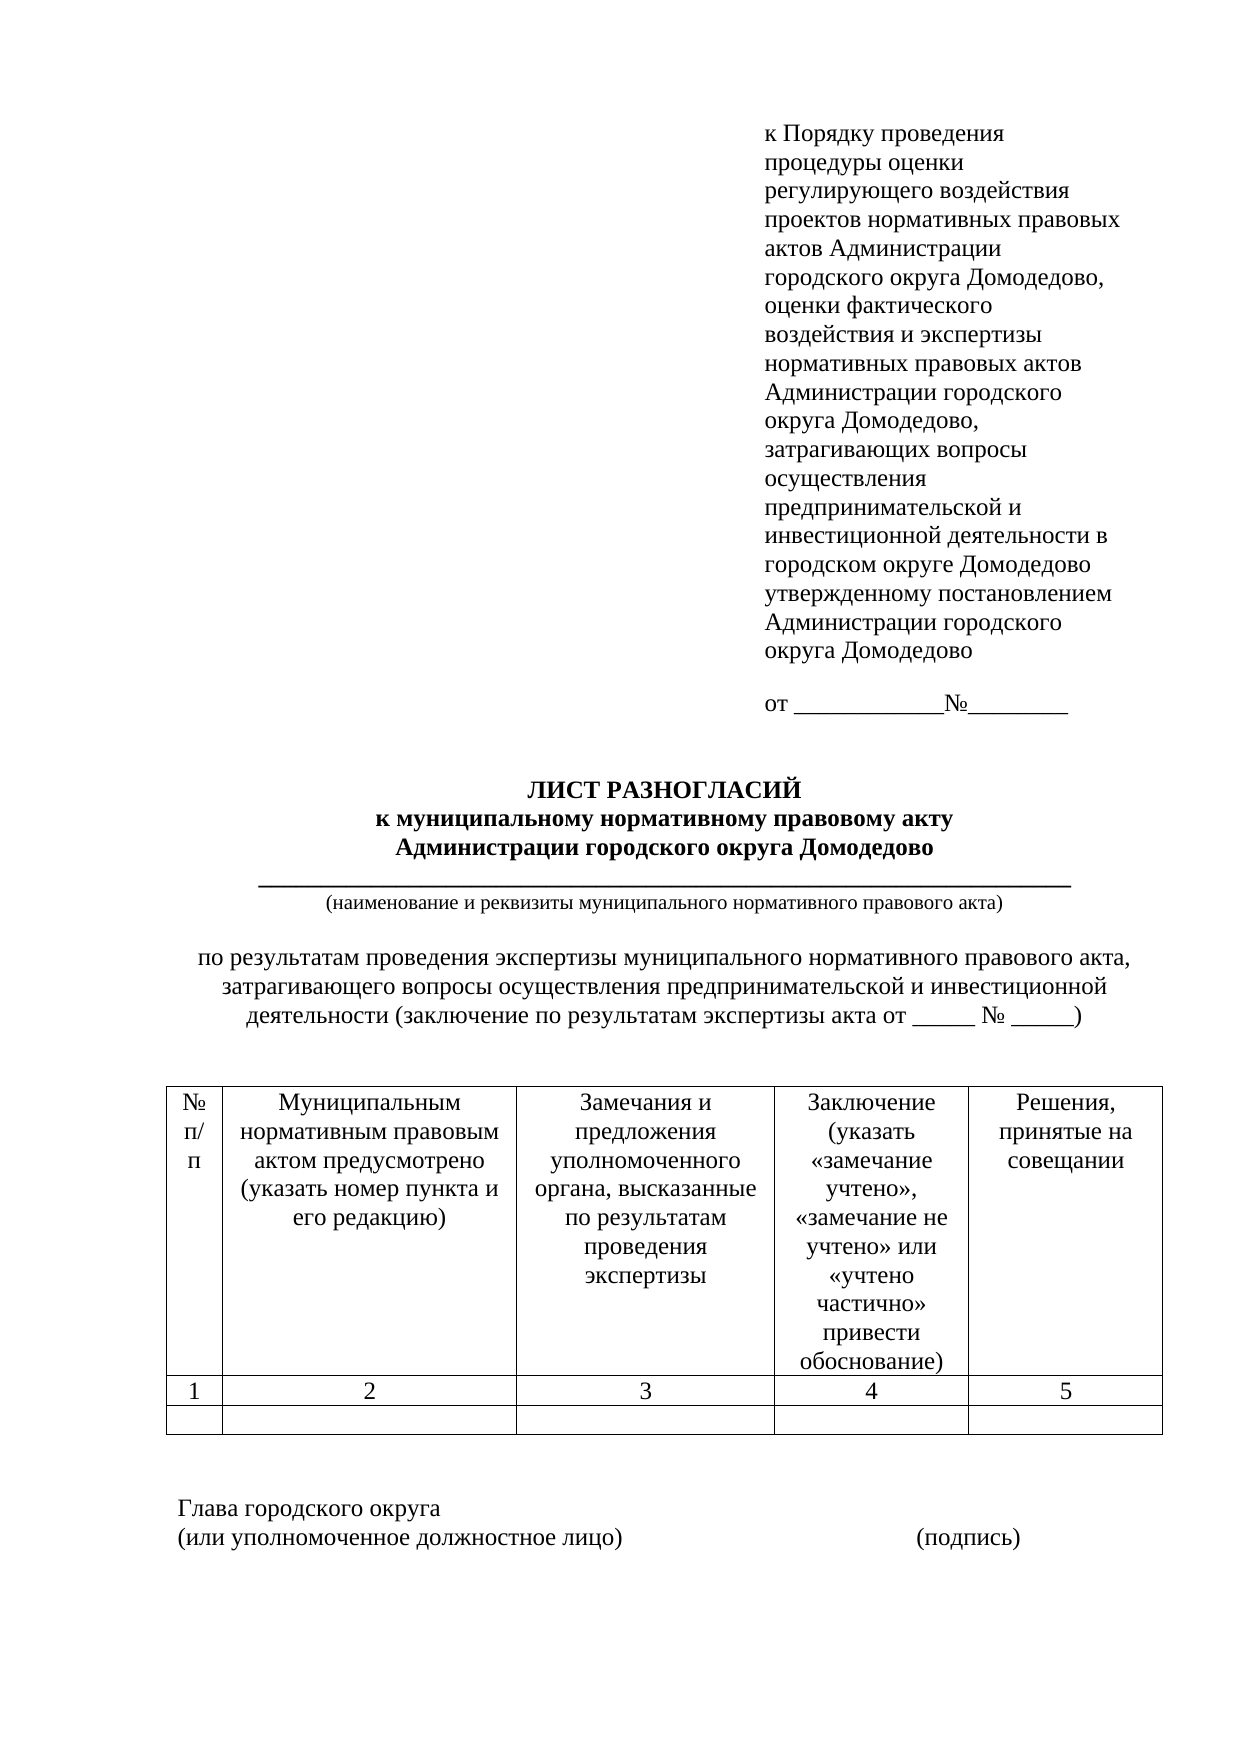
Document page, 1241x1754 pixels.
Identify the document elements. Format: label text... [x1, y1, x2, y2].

text _________________________________________________________________ [177, 861, 1152, 890]
table_header Муниципальным нормативным правовым актом предусмотрено (указать номер пункта и его редакцию) [223, 1087, 516, 1375]
table_cell 5 [969, 1376, 1162, 1404]
text (или уполномоченное должностное лицо) (подпись) [177, 1522, 1152, 1550]
table_header № п/п [167, 1087, 222, 1375]
table_cell [969, 1406, 1162, 1434]
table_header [753, 118, 1137, 717]
table_header Заключение (указать «замечание учтено», «замечание не учтено» или «учтено частично» привести обоснование) [775, 1087, 968, 1375]
table_cell 4 [775, 1376, 968, 1404]
text по результатам проведения экспертизы муниципального нормативного правового акта, затрагивающего вопросы осуществления предпринимательской и инвестиционной деятельности (заключение по результатам экспертизы акта от _____ № _____) [177, 942, 1152, 1029]
text Администрации городского округа Домодедово [177, 832, 1152, 861]
table_cell [775, 1406, 968, 1434]
table_cell [167, 1406, 222, 1434]
text Глава городского округа [177, 1493, 1152, 1522]
table_cell [223, 1406, 516, 1434]
table_cell [517, 1406, 774, 1434]
table_header Решения, принятые на совещании [969, 1087, 1162, 1375]
table_cell 1 [167, 1376, 222, 1404]
text к муниципальному нормативному правовому акту [177, 803, 1152, 832]
text ЛИСТ РАЗНОГЛАСИЙ [177, 775, 1152, 803]
text (наименование и реквизиты муниципального нормативного правового акта) [177, 890, 1152, 914]
table_cell 2 [223, 1376, 516, 1404]
table_header Замечания и предложения уполномоченного органа, высказанные по результатам проведения экспертизы [517, 1087, 774, 1375]
table_cell 3 [517, 1376, 774, 1404]
